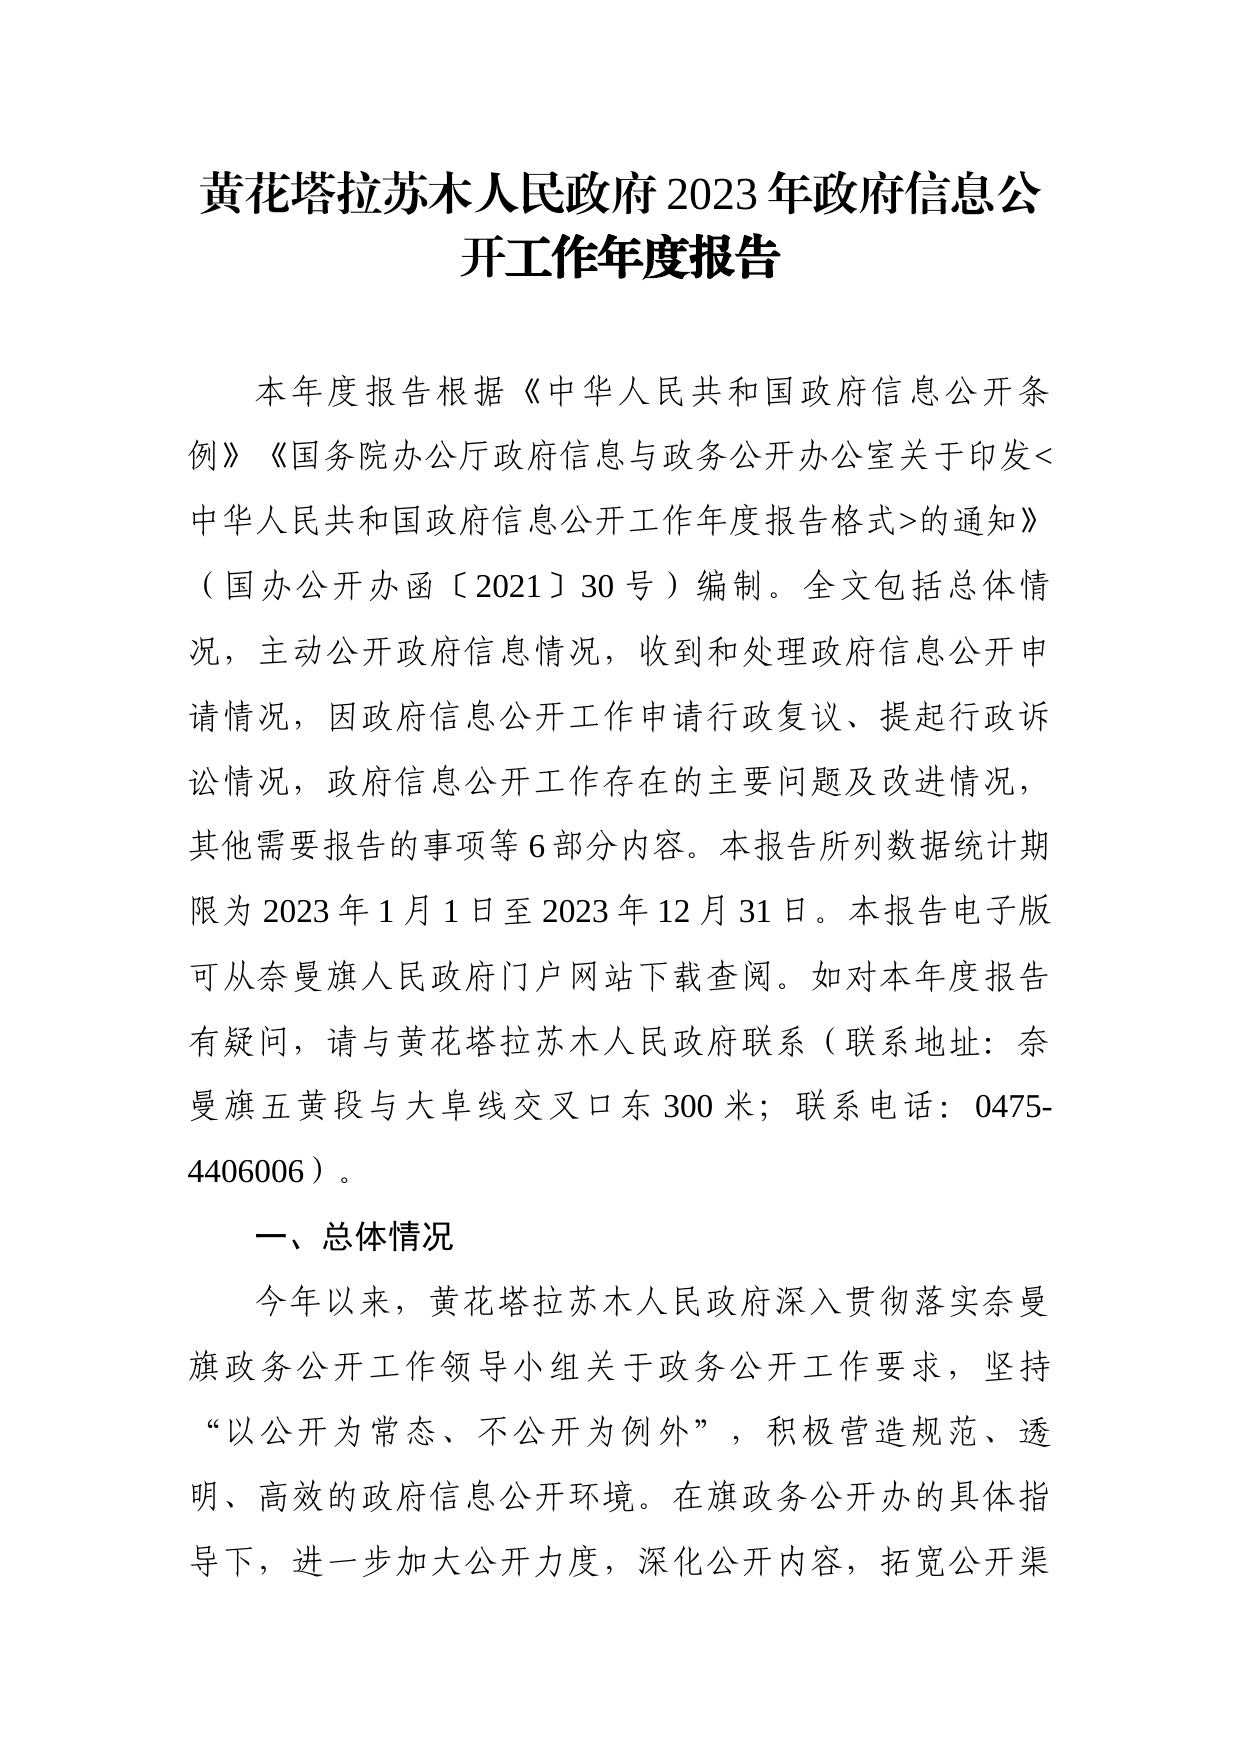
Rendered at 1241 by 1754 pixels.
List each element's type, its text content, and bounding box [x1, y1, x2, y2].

title 黄花塔拉苏木人民政府2023年政府信息公开工作年度报告 [187, 162, 1053, 292]
text 本年度报告根据《中华人民共和国政府信息公开条例》《国务院办公厅政府信息与政务公开办公室关于印发<中华人民共和国政府信息公开工作年度报告格式>的通知》（国办公开办函〔2021〕30号）编制。全文包括总体情况，主动公开政府信息情况，收到和处理政府信息公开申请情况，因政府信息公开工作申请行政复议、提起行政诉讼情况，政府信息公开工作存在的主要问题及改进情况，其他需要报告的事项等6部分内容。本报告所列数据统计期限为2023年1月1日至2023年12月31日。本报告电子版可从奈曼旗人民政府门户网站下载查阅。如对本年度报告有疑问，请与黄花塔拉苏木人民政府联系（联系地址：奈曼旗五黄段与大阜线交叉口东300米；联系电话：0475-4406006）。 [187, 357, 1053, 1202]
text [187, 1267, 1053, 1592]
list 一、总体情况 [187, 1202, 1053, 1267]
